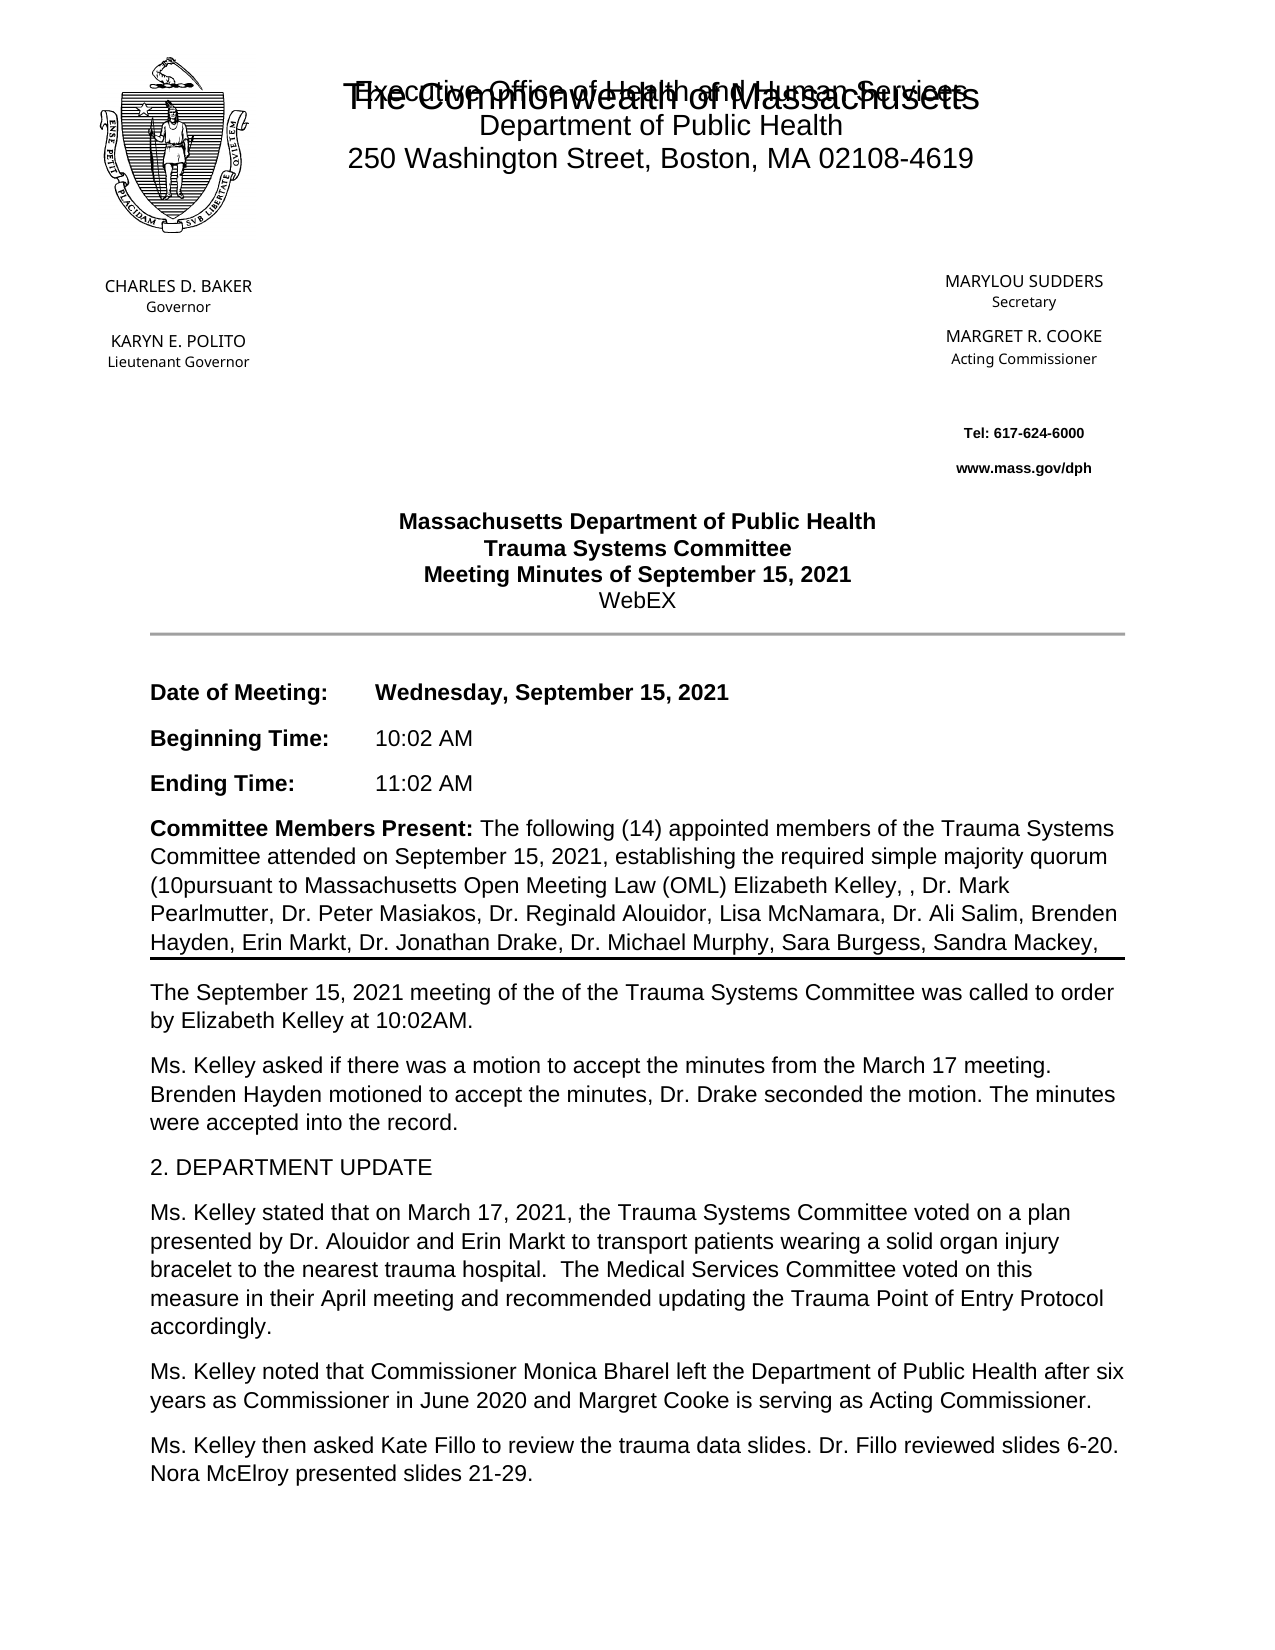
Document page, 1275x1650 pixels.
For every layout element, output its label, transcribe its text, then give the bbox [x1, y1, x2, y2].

text Department of Public Health [300, 108, 1022, 141]
text Beginning Time: 10:02 AM [150, 724, 1125, 751]
text Committee Members Present: The following (14) appointed members of the Trauma Systems Committee attended on September 15, 2021, establishing the required simple majority quorum (10pursuant to Massachusetts Open Meeting Law (OML) Elizabeth Kelley, , Dr. Mark Pearlmutter, Dr. Peter Masiakos, Dr. Reginald Alouidor, Lisa McNamara, Dr. Ali Salim, Brenden Hayden, Erin Markt, Dr. Jonathan Drake, Dr. Michael Murphy, Sara Burgess, Sandra Mackey, [150, 815, 1125, 957]
text Ms. Kelley stated that on March 17, 2021, the Trauma Systems Committee voted on a plan presented by Dr. Alouidor and Erin Markt to transport patients wearing a solid organ injury bracelet to the nearest trauma hospital. The Medical Services Committee voted on this measure in their April meeting and recommended updating the Trauma Point of Entry Protocol accordingly. [150, 1199, 1125, 1339]
picture [97, 51, 257, 240]
text Ms. Kelley asked if there was a motion to accept the minutes from the March 17 meeting. Brenden Hayden motioned to accept the minutes, Dr. Drake seconded the motion. The minutes were accepted into the record. [150, 1052, 1125, 1136]
text Massachusetts Department of Public Health [150, 508, 1125, 535]
text Ms. Kelley noted that Commissioner Monica Bharel left the Department of Public Health after six years as Commissioner in June 2020 and Margret Cooke is serving as Acting Commissioner. [150, 1358, 1125, 1413]
text Meeting Minutes of September 15, 2021 [150, 561, 1125, 587]
text 2. DEPARTMENT UPDATE [150, 1154, 1125, 1181]
text Ending Time: 11:02 AM [150, 769, 1125, 796]
text WebEX [150, 587, 1125, 614]
text The September 15, 2021 meeting of the of the Trauma Systems Committee was called to order by Elizabeth Kelley at 10:02AM. [150, 979, 1125, 1033]
text Ms. Kelley then asked Kate Fillo to review the trauma data slides. Dr. Fillo reviewed slides 6-20. Nora McElroy presented slides 21-29. [150, 1432, 1125, 1487]
text Trauma Systems Committee [150, 535, 1125, 561]
text 250 Washington Street, Boston, MA 02108-4619 [300, 141, 1022, 175]
text Date of Meeting: Wednesday, September 15, 2021 [150, 679, 1125, 706]
text Executive Office of Health and Human Services [300, 74, 1022, 108]
